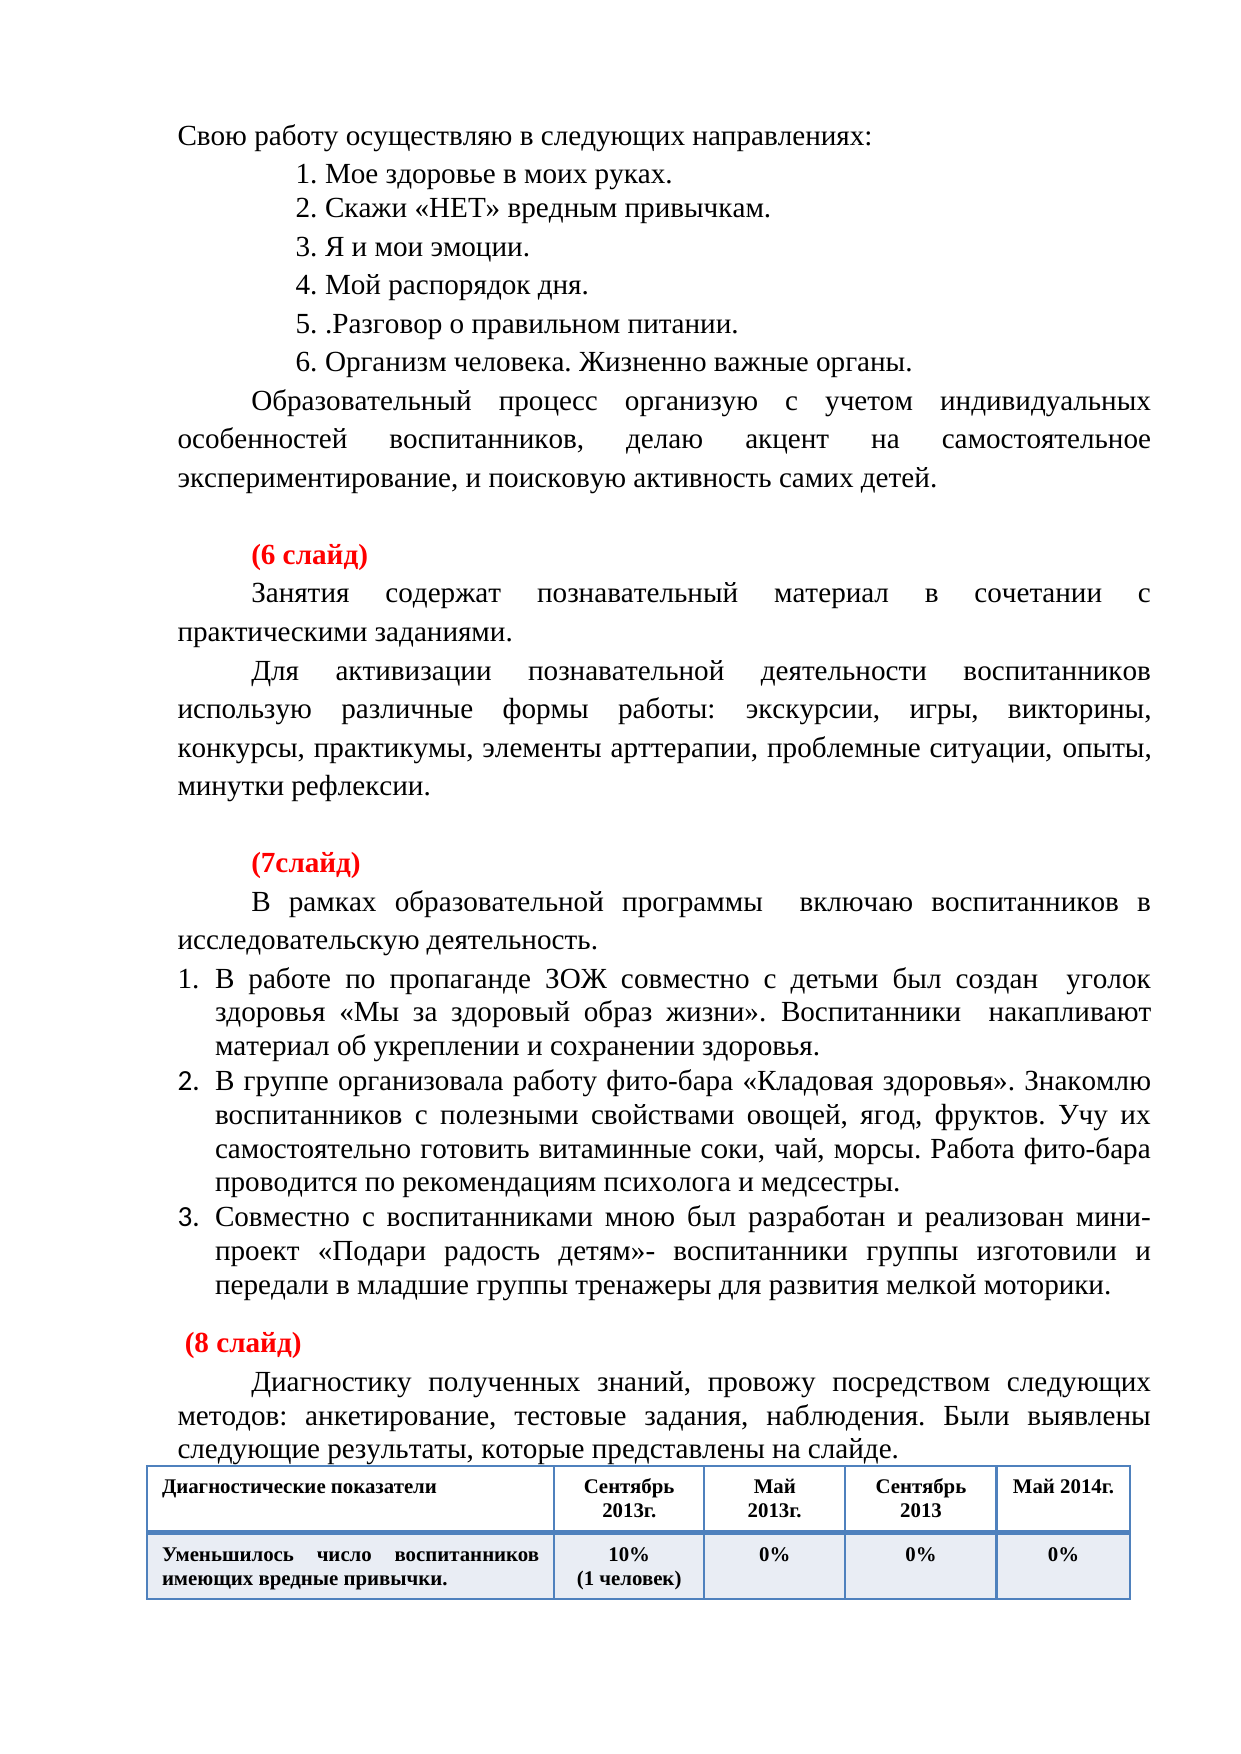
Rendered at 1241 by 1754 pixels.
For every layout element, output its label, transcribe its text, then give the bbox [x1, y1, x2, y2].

list Мой распорядок дня. [207, 267, 1152, 301]
list Я и мои эмоции. [207, 229, 1152, 262]
list .Разговор о правильном питании. [207, 306, 1152, 339]
text (6 слайд) [177, 537, 1152, 571]
table_cell 10% (1 человек) [555, 1535, 703, 1598]
table_header Май 2013г. [705, 1467, 844, 1530]
text (8 слайд) [177, 1326, 1152, 1359]
text Свою работу осуществляю в следующих направлениях: [177, 118, 1152, 152]
list В группе организовала работу фито-бара «Кладовая здоровья». Знакомлю воспитанников с полезными свойствами овощей, ягод, фруктов. Учу их самостоятельно готовить витаминные соки, чай, морсы. Работа фито-бара проводится по рекомендациям психолога и медсестры. [177, 1062, 1152, 1198]
text Занятия содержат познавательный материал в сочетании с практическими заданиями. [177, 576, 1152, 648]
text Для активизации познавательной деятельности воспитанников использую различные формы работы: экскурсии, игры, викторины, конкурсы, практикумы, элементы арттерапии, проблемные ситуации, опыты, минутки рефлексии. [177, 653, 1152, 802]
table_cell 0% [705, 1535, 844, 1598]
table_cell 0% [998, 1535, 1129, 1598]
table_header Сентябрь 2013 [846, 1467, 995, 1530]
text Образовательный процесс организую с учетом индивидуальных особенностей воспитанников, делаю акцент на самостоятельное экспериментирование, и поисковую активность самих детей. [177, 383, 1152, 493]
list В работе по пропаганде ЗОЖ совместно с детьми был создан уголок здоровья «Мы за здоровый образ жизни». Воспитанники накапливают материал об укреплении и сохранении здоровья. [177, 961, 1152, 1062]
text В рамках образовательной программы включаю воспитанников в исследовательскую деятельность. [177, 884, 1152, 956]
table_cell 0% [846, 1535, 995, 1598]
text Диагностику полученных знаний, провожу посредством следующих методов: анкетирование, тестовые задания, наблюдения. Были выявлены следующие результаты, которые представлены на слайде. [177, 1364, 1152, 1465]
list Скажи «НЕТ» вредным привычкам. [207, 190, 1152, 224]
table_header Сентябрь 2013г. [555, 1467, 703, 1530]
text (7слайд) [177, 845, 1152, 879]
list Мое здоровье в моих руках. [207, 157, 1152, 190]
table_header Май 2014г. [998, 1467, 1129, 1530]
list Совместно с воспитанниками мною был разработан и реализован мини-проект «Подари радость детям»- воспитанники группы изготовили и передали в младшие группы тренажеры для развития мелкой моторики. [177, 1198, 1152, 1301]
table_header Диагностические показатели [148, 1467, 553, 1530]
list Организм человека. Жизненно важные органы. [207, 344, 1152, 378]
table_cell Уменьшилось число воспитанников имеющих вредные привычки. [148, 1535, 553, 1598]
